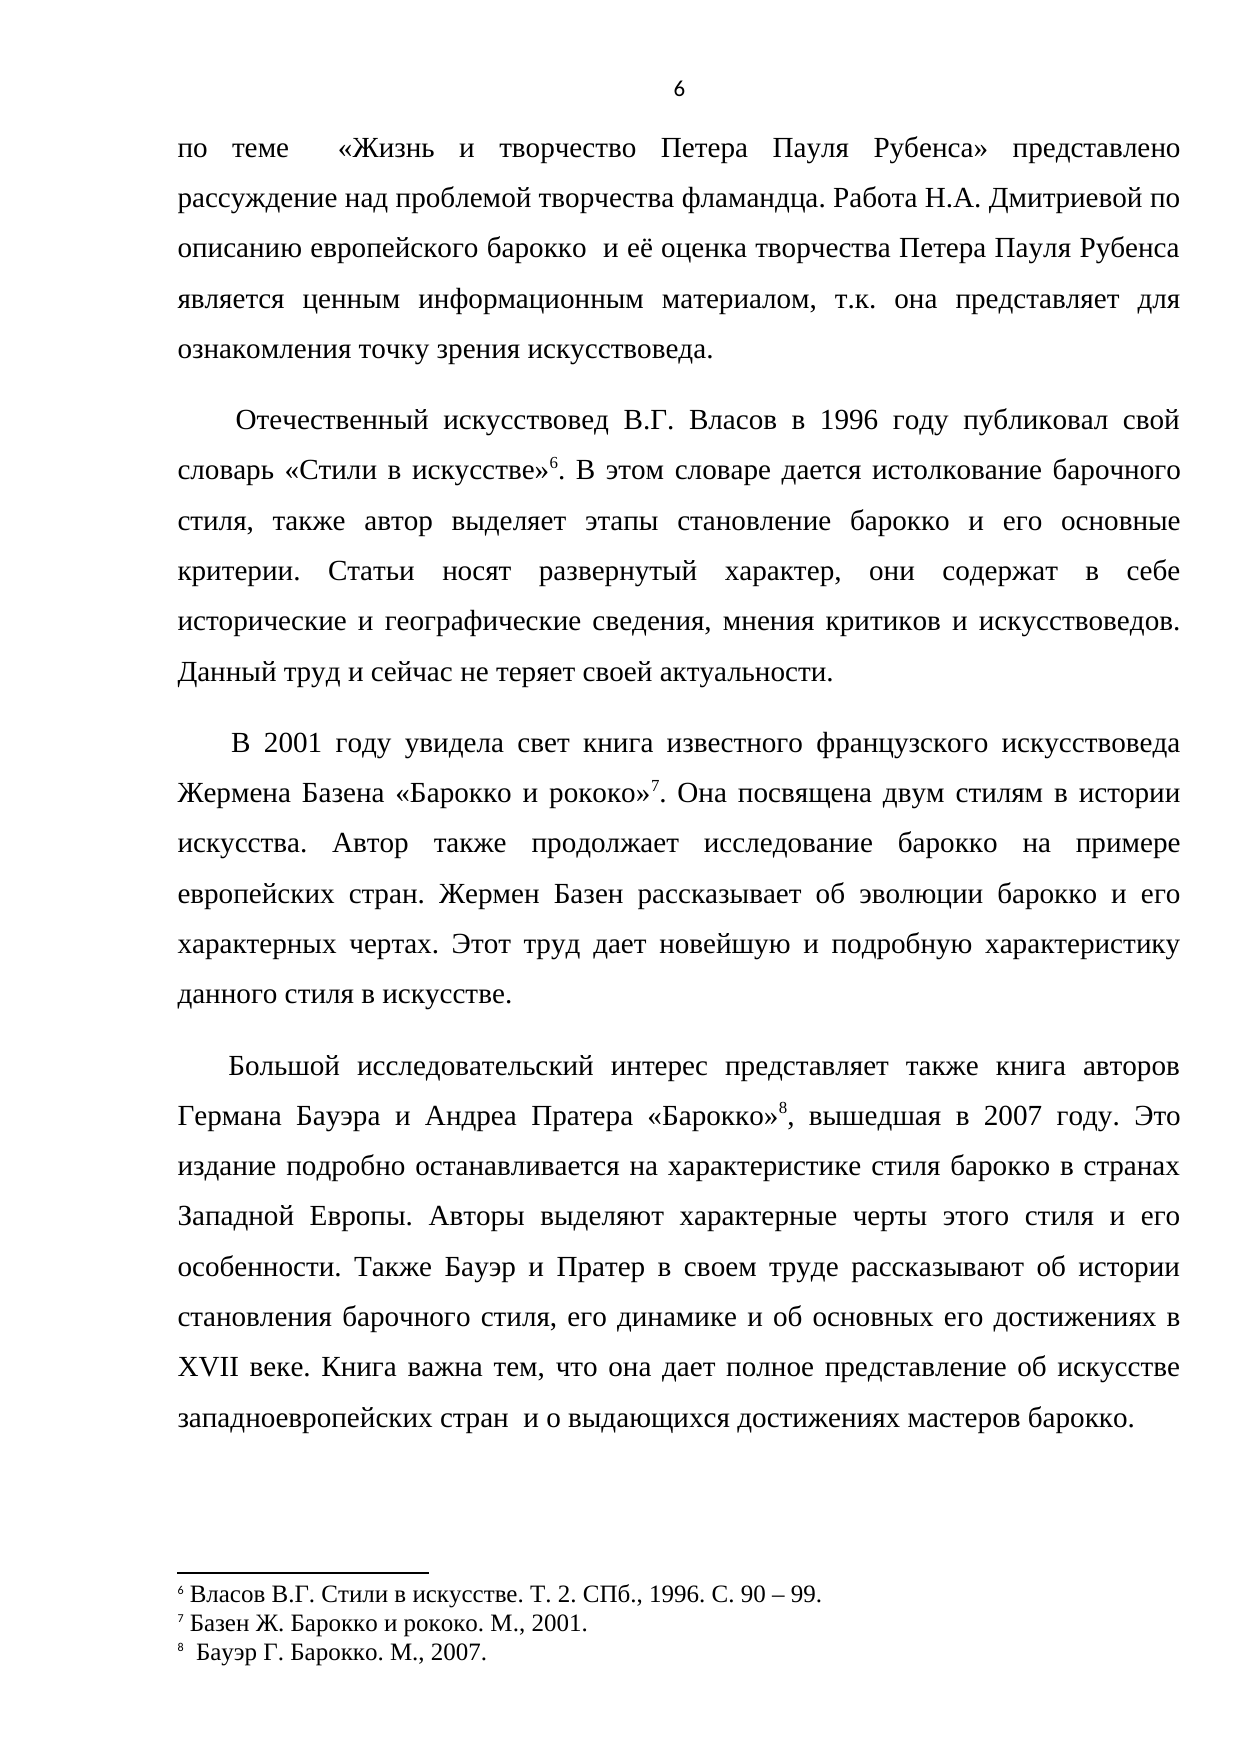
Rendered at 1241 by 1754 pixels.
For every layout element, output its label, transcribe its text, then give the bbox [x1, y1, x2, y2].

text В 2001 году увидела свет книга известного французского искусствоведа Жермена Базена «Барокко и рококо». Она посвящена двум стилям в истории искусства. Автор также продолжает исследование барокко на примере европейских стран. Жермен Базен рассказывает об эволюции барокко и его характерных чертах. Этот труд дает новейшую и подробную характеристику данного стиля в искусстве. [177, 725, 1181, 1010]
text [177, 130, 1181, 364]
text Большой исследовательский интерес представляет также книга авторов Германа Бауэра и Андреа Пратера «Барокко», вышедшая в 2007 году. Это издание подробно останавливается на характеристике стиля барокко в странах Западной Европы. Авторы выделяют характерные черты этого стиля и его особенности. Также Бауэр и Пратер в своем труде рассказывают об истории становления барочного стиля, его динамике и об основных его достижениях в XVII веке. Книга важна тем, что она дает полное представление об искусстве западноевропейских стран и о выдающихся достижениях мастеров барокко. [177, 1048, 1181, 1433]
text Отечественный искусствовед В.Г. Власов в 1996 году публиковал свой словарь «Стили в искусстве». В этом словаре дается истолкование барочного стиля, также автор выделяет этапы становление барокко и его основные критерии. Статьи носят развернутый характер, они содержат в себе исторические и географические сведения, мнения критиков и искусствоведов. Данный труд и сейчас не теряет своей актуальности. [177, 402, 1181, 687]
